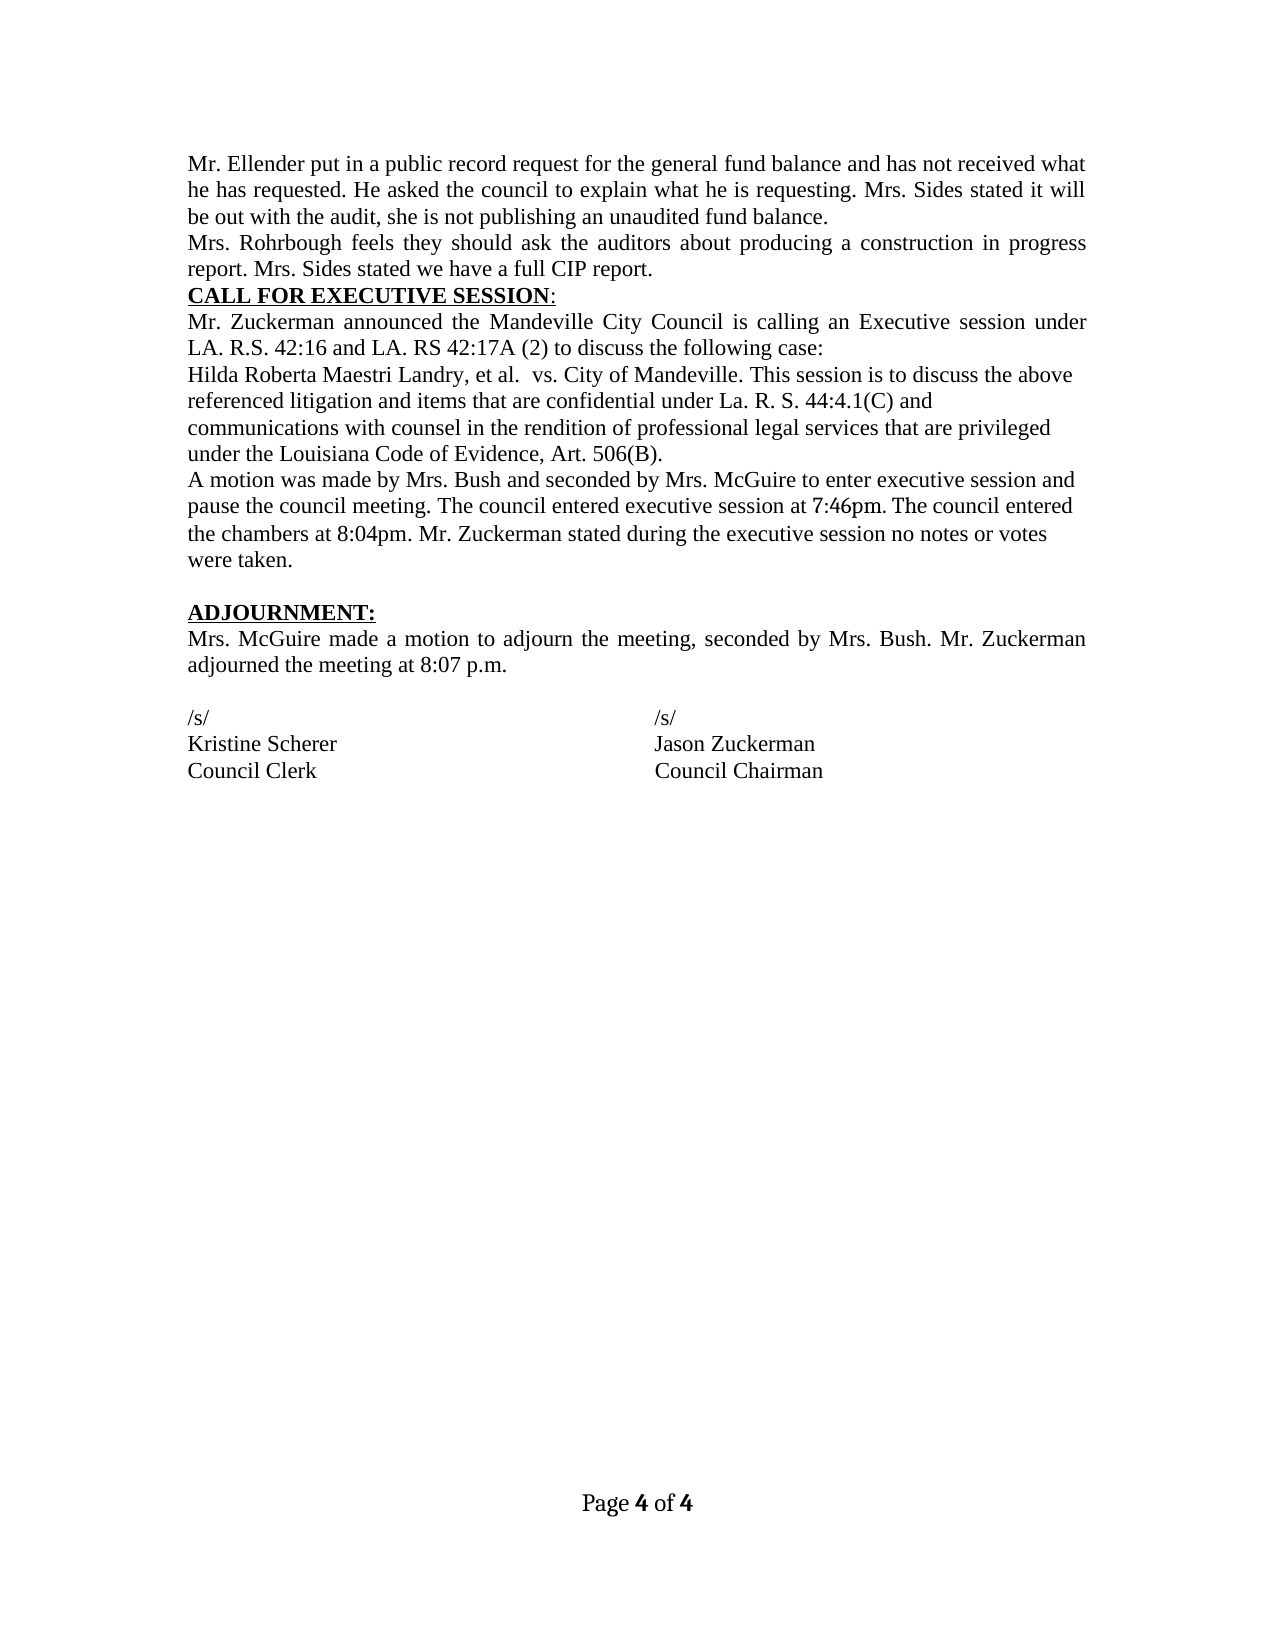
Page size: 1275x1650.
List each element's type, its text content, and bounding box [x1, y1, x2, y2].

text Mr. Zuckerman announced the Mandeville City Council is calling an Executive session under LA. R.S. 42:16 and LA. RS 42:17A (2) to discuss the following case: [187, 308, 1087, 361]
text Council Clerk Council Chairman [187, 757, 1087, 783]
text A motion was made by Mrs. Bush and seconded by Mrs. McGuire to enter executive session and pause the council meeting. The council entered executive session at 7:46pm. The council entered the chambers at 8:04pm. Mr. Zuckerman stated during the executive session no notes or votes were taken. [187, 466, 1087, 572]
text Mrs. Rohrbough feels they should ask the auditors about producing a construction in progress report. Mrs. Sides stated we have a full CIP report. [187, 229, 1087, 282]
text CALL FOR EXECUTIVE SESSION: [187, 282, 1087, 308]
text ADJOURNMENT: [187, 599, 1087, 625]
text Mrs. McGuire made a motion to adjourn the meeting, seconded by Mrs. Bush. Mr. Zuckerman adjourned the meeting at 8:07 p.m. [187, 625, 1087, 678]
text /s/ /s/ [187, 704, 1087, 731]
text Mr. Ellender put in a public record request for the general fund balance and has not received what he has requested. He asked the council to explain what he is requesting. Mrs. Sides stated it will be out with the audit, she is not publishing an unaudited fund balance. [187, 150, 1087, 229]
text Hilda Roberta Maestri Landry, et al. vs. City of Mandeville. This session is to discuss the above referenced litigation and items that are confidential under La. R. S. 44:4.1(C) and communications with counsel in the rendition of professional legal services that are privileged under the Louisiana Code of Evidence, Art. 506(B). [187, 361, 1087, 466]
text Kristine Scherer Jason Zuckerman [187, 731, 1087, 757]
